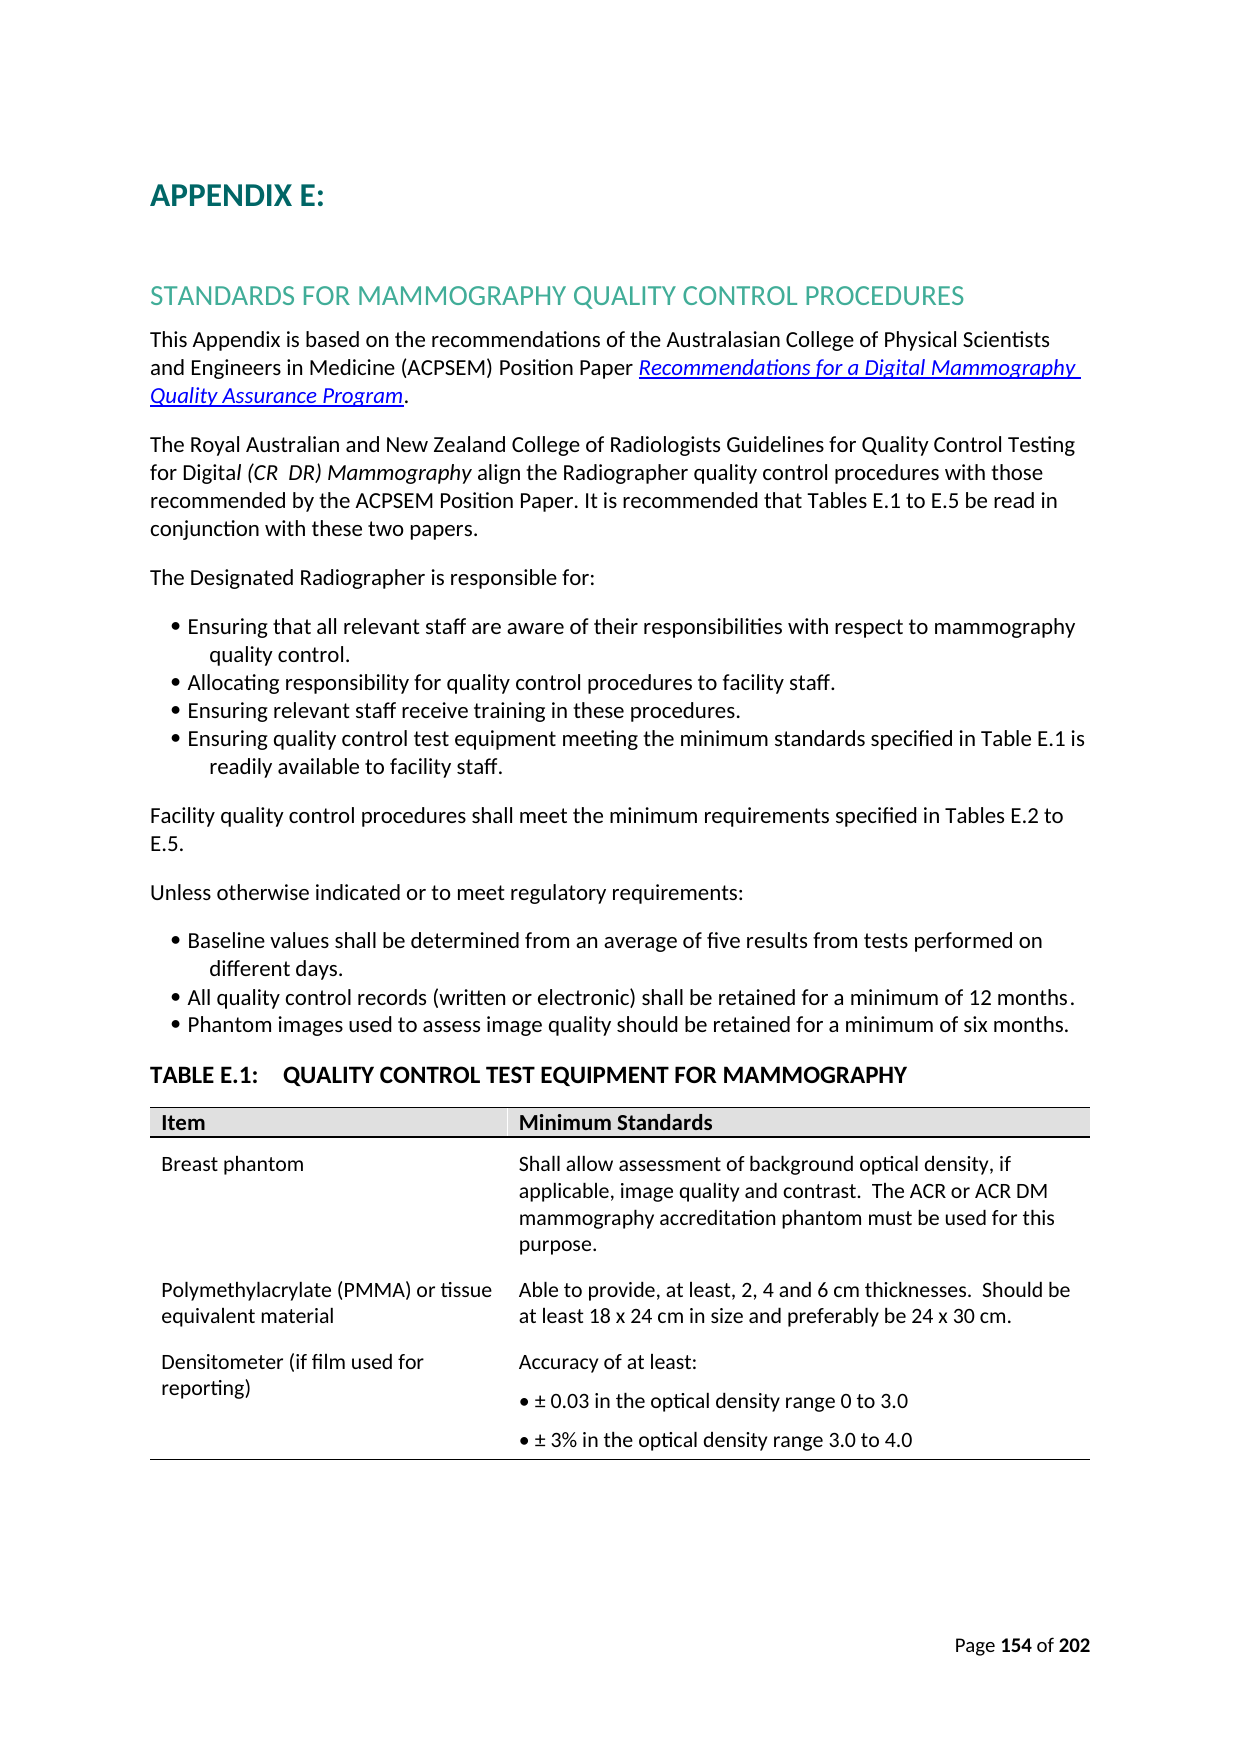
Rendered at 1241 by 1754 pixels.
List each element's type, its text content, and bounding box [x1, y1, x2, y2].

list Baseline values shall be determined from an average of five results from tests performed on different days. [172, 927, 1090, 983]
text TABLE E.1: QUALITY CONTROL TEST EQUIPMENT FOR MAMMOGRAPHY [150, 1059, 1090, 1090]
list Phantom images used to assess image quality should be retained for a minimum of six months. [172, 1011, 1090, 1039]
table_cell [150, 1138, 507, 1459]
text This Appendix is based on the recommendations of the Australasian College of Physical Scientists and Engineers in Medicine (ACPSEM) Position Paper Recommendations for a Digital Mammography Quality Assurance Program. [150, 325, 1090, 409]
list All quality control records (written or electronic) shall be retained for a minimum of 12 months. [172, 983, 1090, 1011]
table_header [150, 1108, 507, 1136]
text Unless otherwise indicated or to meet regulatory requirements: [150, 878, 1090, 906]
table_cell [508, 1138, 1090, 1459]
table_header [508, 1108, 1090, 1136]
list Ensuring that all relevant staff are aware of their responsibilities with respect to mammography quality control. [172, 612, 1090, 668]
list Ensuring quality control test equipment meeting the minimum standards specified in Table E.1 is readily available to facility staff. [172, 724, 1090, 780]
list Allocating responsibility for quality control procedures to facility staff. [172, 668, 1090, 696]
subtitle APPENDIX E: [150, 174, 1090, 214]
list Ensuring relevant staff receive training in these procedures. [172, 696, 1090, 724]
text Facility quality control procedures shall meet the minimum requirements specified in Tables E.2 to E.5. [150, 801, 1090, 857]
subtitle STANDARDS FOR MAMMOGRAPHY QUALITY CONTROL PROCEDURES [150, 277, 1124, 313]
text The Royal Australian and New Zealand College of Radiologists Guidelines for Quality Control Testing for Digital (CR DR) Mammography align the Radiographer quality control procedures with those recommended by the ACPSEM Position Paper. It is recommended that Tables E.1 to E.5 be read in conjunction with these two papers. [150, 430, 1090, 542]
text The Designated Radiographer is responsible for: [150, 563, 1090, 591]
